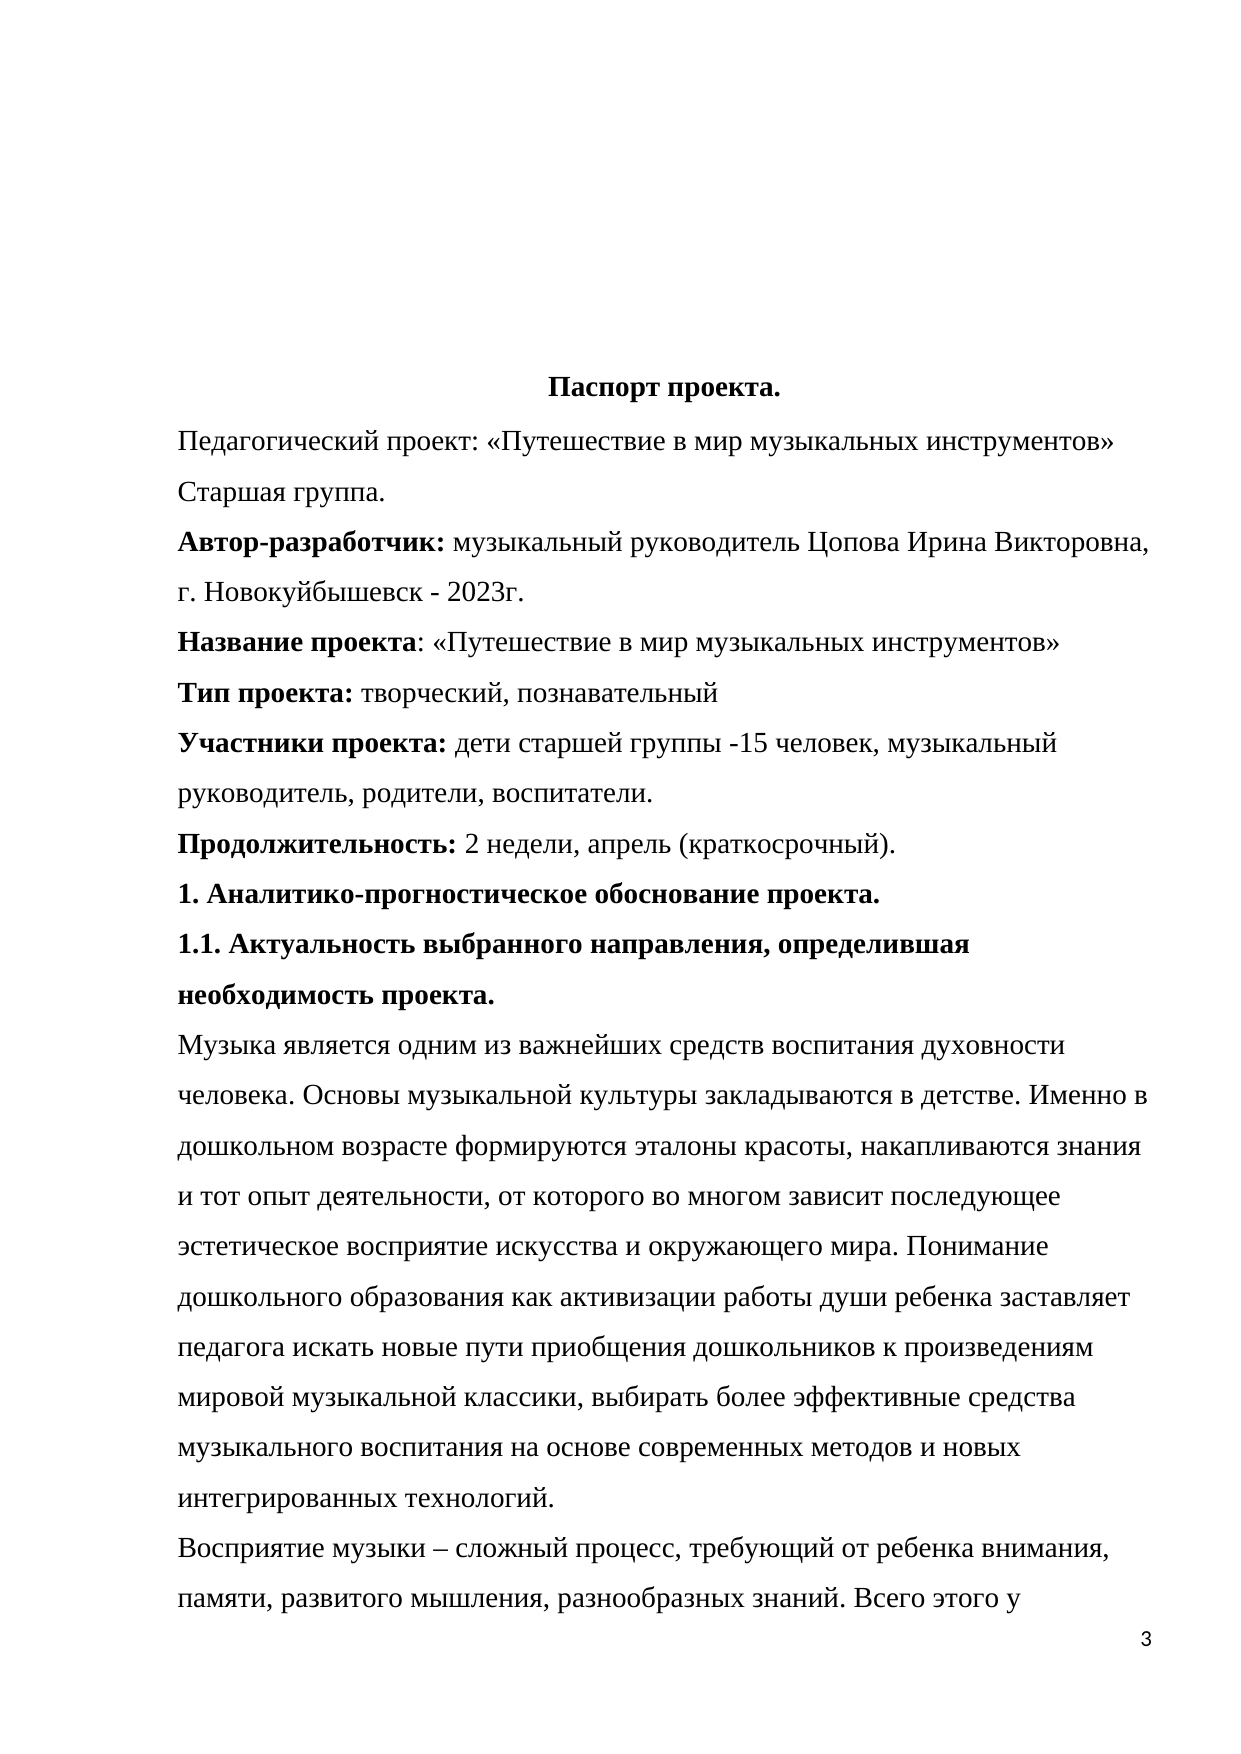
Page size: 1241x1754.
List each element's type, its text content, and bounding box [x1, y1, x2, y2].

text Автор-разработчик: музыкальный руководитель Цопова Ирина Викторовна, г. Новокуйбышевск - 2023г. [177, 524, 1152, 608]
text Музыка является одним из важнейших средств воспитания духовности человека. Основы музыкальной культуры закладываются в детстве. Именно в дошкольном возрасте формируются эталоны красоты, накапливаются знания и тот опыт деятельности, от которого во многом зависит последующее эстетическое восприятие искусства и окружающего мира. Понимание дошкольного образования как активизации работы души ребенка заставляет педагога искать новые пути приобщения дошкольников к произведениям [177, 1027, 1152, 1362]
text 1. Аналитико-прогностическое обоснование проекта. [177, 876, 1152, 910]
text Старшая группа. [177, 474, 1152, 507]
text Паспорт проекта. [177, 369, 1152, 402]
text Тип проекта: творческий, познавательный [177, 675, 1152, 708]
text Название проекта: «Путешествие в мир музыкальных инструментов» [177, 624, 1152, 658]
text Участники проекта: дети старшей группы -15 человек, музыкальный руководитель, родители, воспитатели. [177, 725, 1152, 809]
text мировой музыкальной классики, выбирать более эффективные средства музыкального воспитания на основе современных методов и новых интегрированных технологий. [177, 1379, 1152, 1513]
text Педагогический проект: «Путешествие в мир музыкальных инструментов» [177, 423, 1152, 457]
text 1.1. Актуальность выбранного направления, определившая необходимость проекта. [177, 926, 1152, 1010]
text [177, 1530, 1152, 1614]
text Продолжительность: 2 недели, апрель (краткосрочный). [177, 826, 1152, 859]
